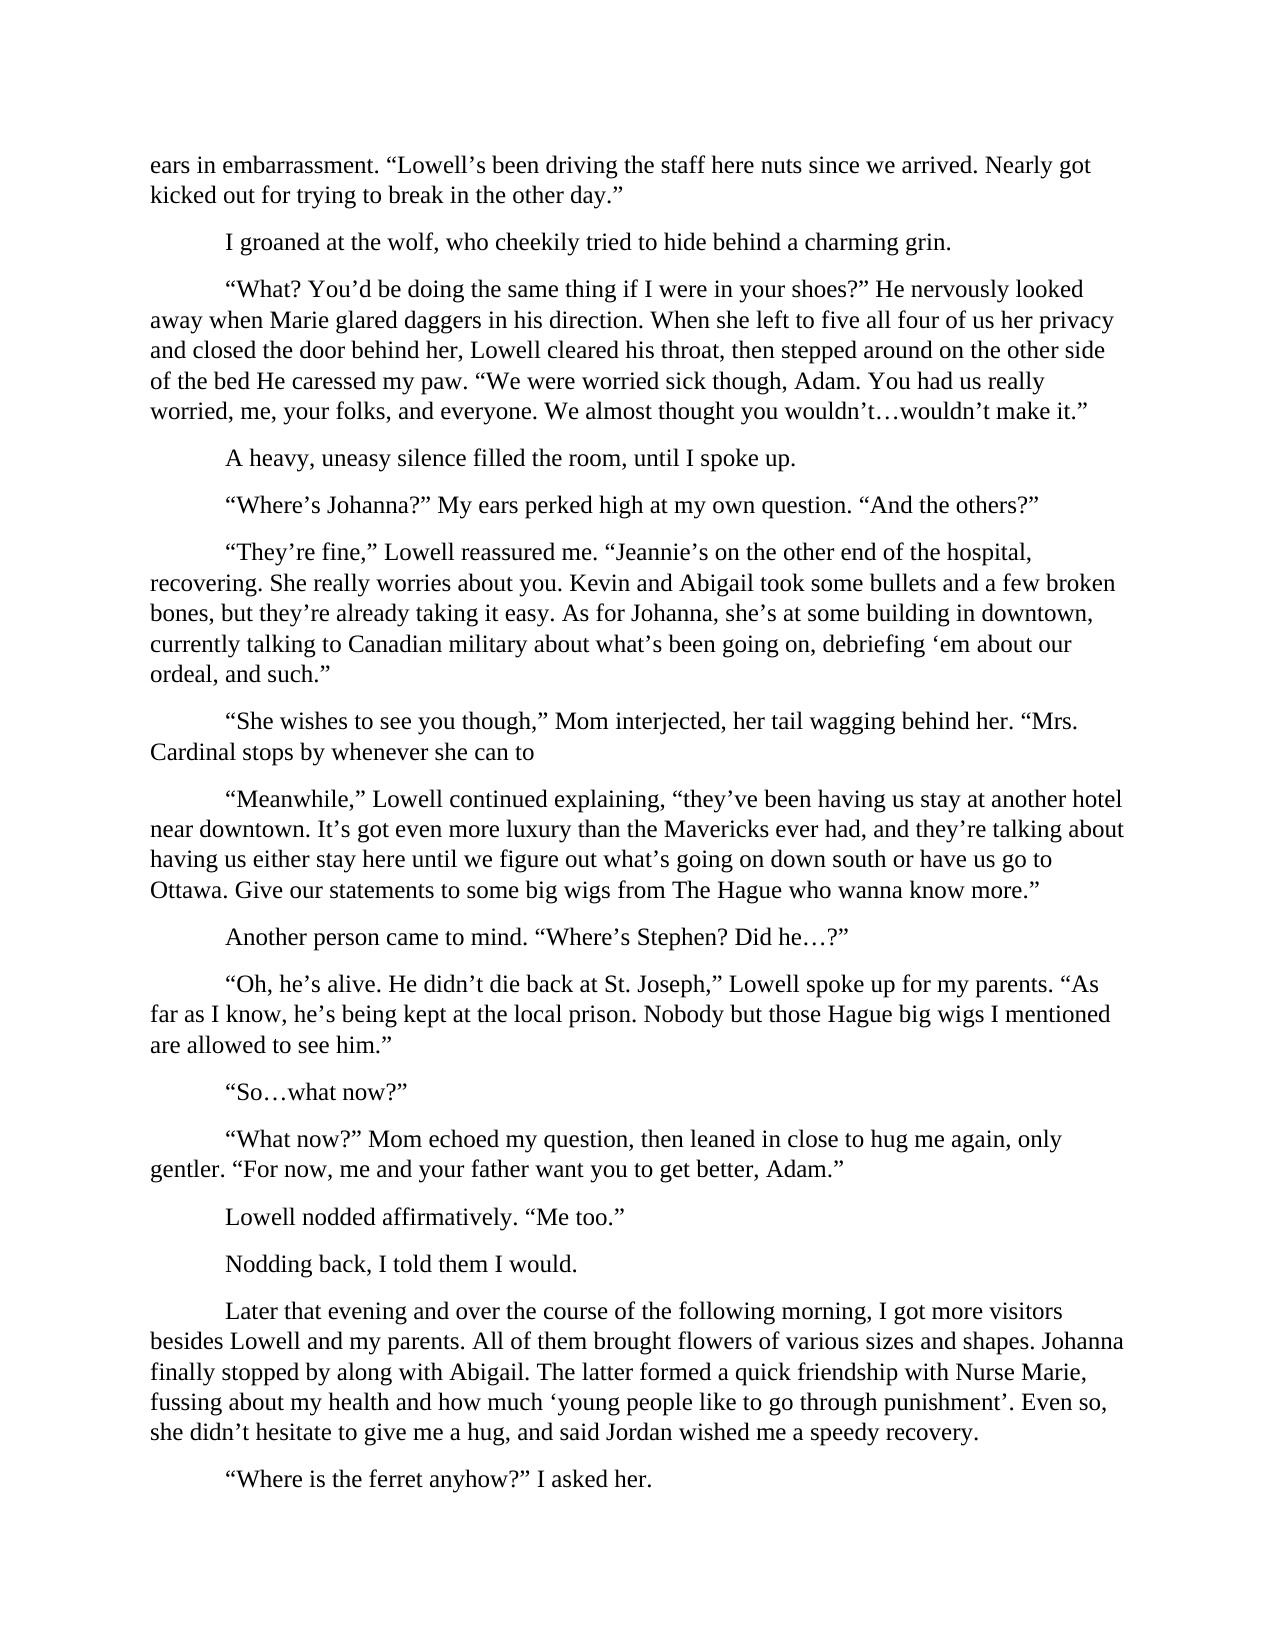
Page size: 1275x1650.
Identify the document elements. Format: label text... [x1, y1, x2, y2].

text “Meanwhile,” Lowell continued explaining, “they’ve been having us stay at another hotel near downtown. It’s got even more luxury than the Mavericks ever had, and they’re talking about having us either stay here until we figure out what’s going on down south or have us go to Ottawa. Give our statements to some big wigs from The Hague who wanna know more.” [150, 784, 1125, 904]
text “She wishes to see you though,” Mom interjected, her tail wagging behind her. “Mrs. Cardinal stops by whenever she can to [150, 706, 1125, 765]
text Lowell nodded affirmatively. “Me too.” [150, 1202, 1125, 1230]
text Later that evening and over the course of the following morning, I got more visitors besides Lowell and my parents. All of them brought flowers of various sizes and shapes. Johanna finally stopped by along with Abigail. The latter formed a quick friendship with Nurse Marie, fussing about my health and how much ‘young people like to go through punishment’. Even so, she didn’t hesitate to give me a hug, and said Jordan wished me a speedy recovery. [150, 1296, 1125, 1446]
text I groaned at the wolf, who cheekily tried to hide behind a charming grin. [150, 227, 1125, 256]
text Another person came to mind. “Where’s Stephen? Did he…?” [150, 922, 1125, 951]
text Nodding back, I told them I would. [150, 1249, 1125, 1277]
text “Where’s Johanna?” My ears perked high at my own question. “And the others?” [150, 490, 1125, 519]
text “Oh, he’s alive. He didn’t die back at St. Joseph,” Lowell spoke up for my parents. “As far as I know, he’s being kept at the local prison. Nobody but those Hague big wigs I mentioned are allowed to see him.” [150, 969, 1125, 1059]
text “So…what now?” [150, 1077, 1125, 1106]
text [150, 150, 1125, 209]
text “What now?” Mom echoed my question, then leaned in close to hug me again, only gentler. “For now, me and your father want you to get better, Adam.” [150, 1124, 1125, 1183]
text “They’re fine,” Lowell reassured me. “Jeannie’s on the other end of the hospital, recovering. She really worries about you. Kevin and Abigail took some bullets and a few broken bones, but they’re already taking it easy. As for Johanna, she’s at some building in downtown, currently talking to Canadian military about what’s been going on, debriefing ‘em about our ordeal, and such.” [150, 537, 1125, 688]
text A heavy, uneasy silence filled the room, until I spoke up. [150, 443, 1125, 472]
text “Where is the ferret anyhow?” I asked her. [150, 1464, 1125, 1493]
text “What? You’d be doing the same thing if I were in your shoes?” He nervously looked away when Marie glared daggers in his direction. When she left to five all four of us her privacy and closed the door behind her, Lowell cleared his throat, then stepped around on the other side of the bed He caressed my paw. “We were worried sick though, Adam. You had us really worried, me, your folks, and everyone. We almost thought you wouldn’t…wouldn’t make it.” [150, 274, 1125, 425]
